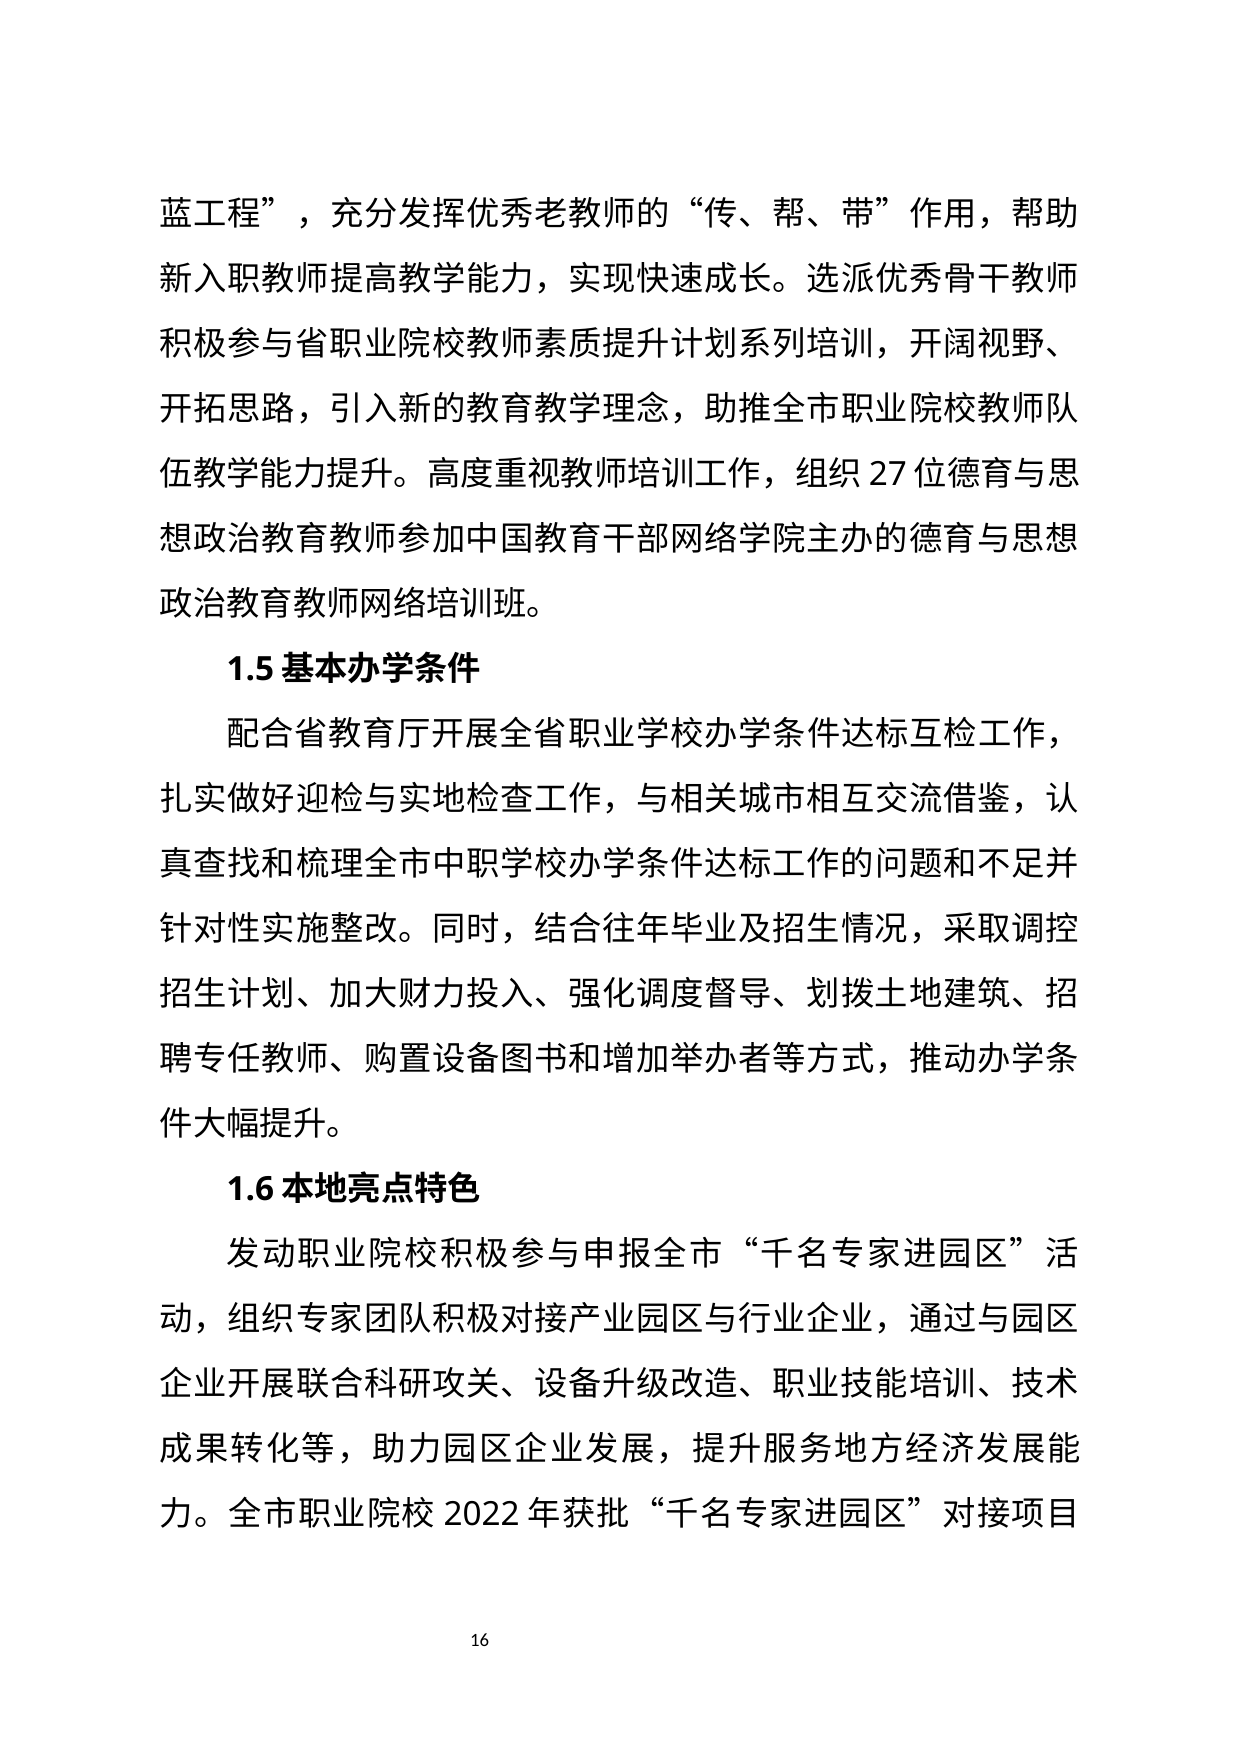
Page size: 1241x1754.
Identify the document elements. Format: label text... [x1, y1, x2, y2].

subtitle 1.5基本办学条件 [159, 633, 1081, 698]
text 配合省教育厅开展全省职业学校办学条件达标互检工作，扎实做好迎检与实地检查工作，与相关城市相互交流借鉴，认真查找和梳理全市中职学校办学条件达标工作的问题和不足并针对性实施整改。同时，结合往年毕业及招生情况，采取调控招生计划、加大财力投入、强化调度督导、划拨土地建筑、招聘专任教师、购置设备图书和增加举办者等方式，推动办学条件大幅提升。 [159, 698, 1081, 1153]
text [159, 178, 1081, 633]
subtitle 1.6本地亮点特色 [159, 1153, 1081, 1218]
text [159, 1218, 1081, 1543]
